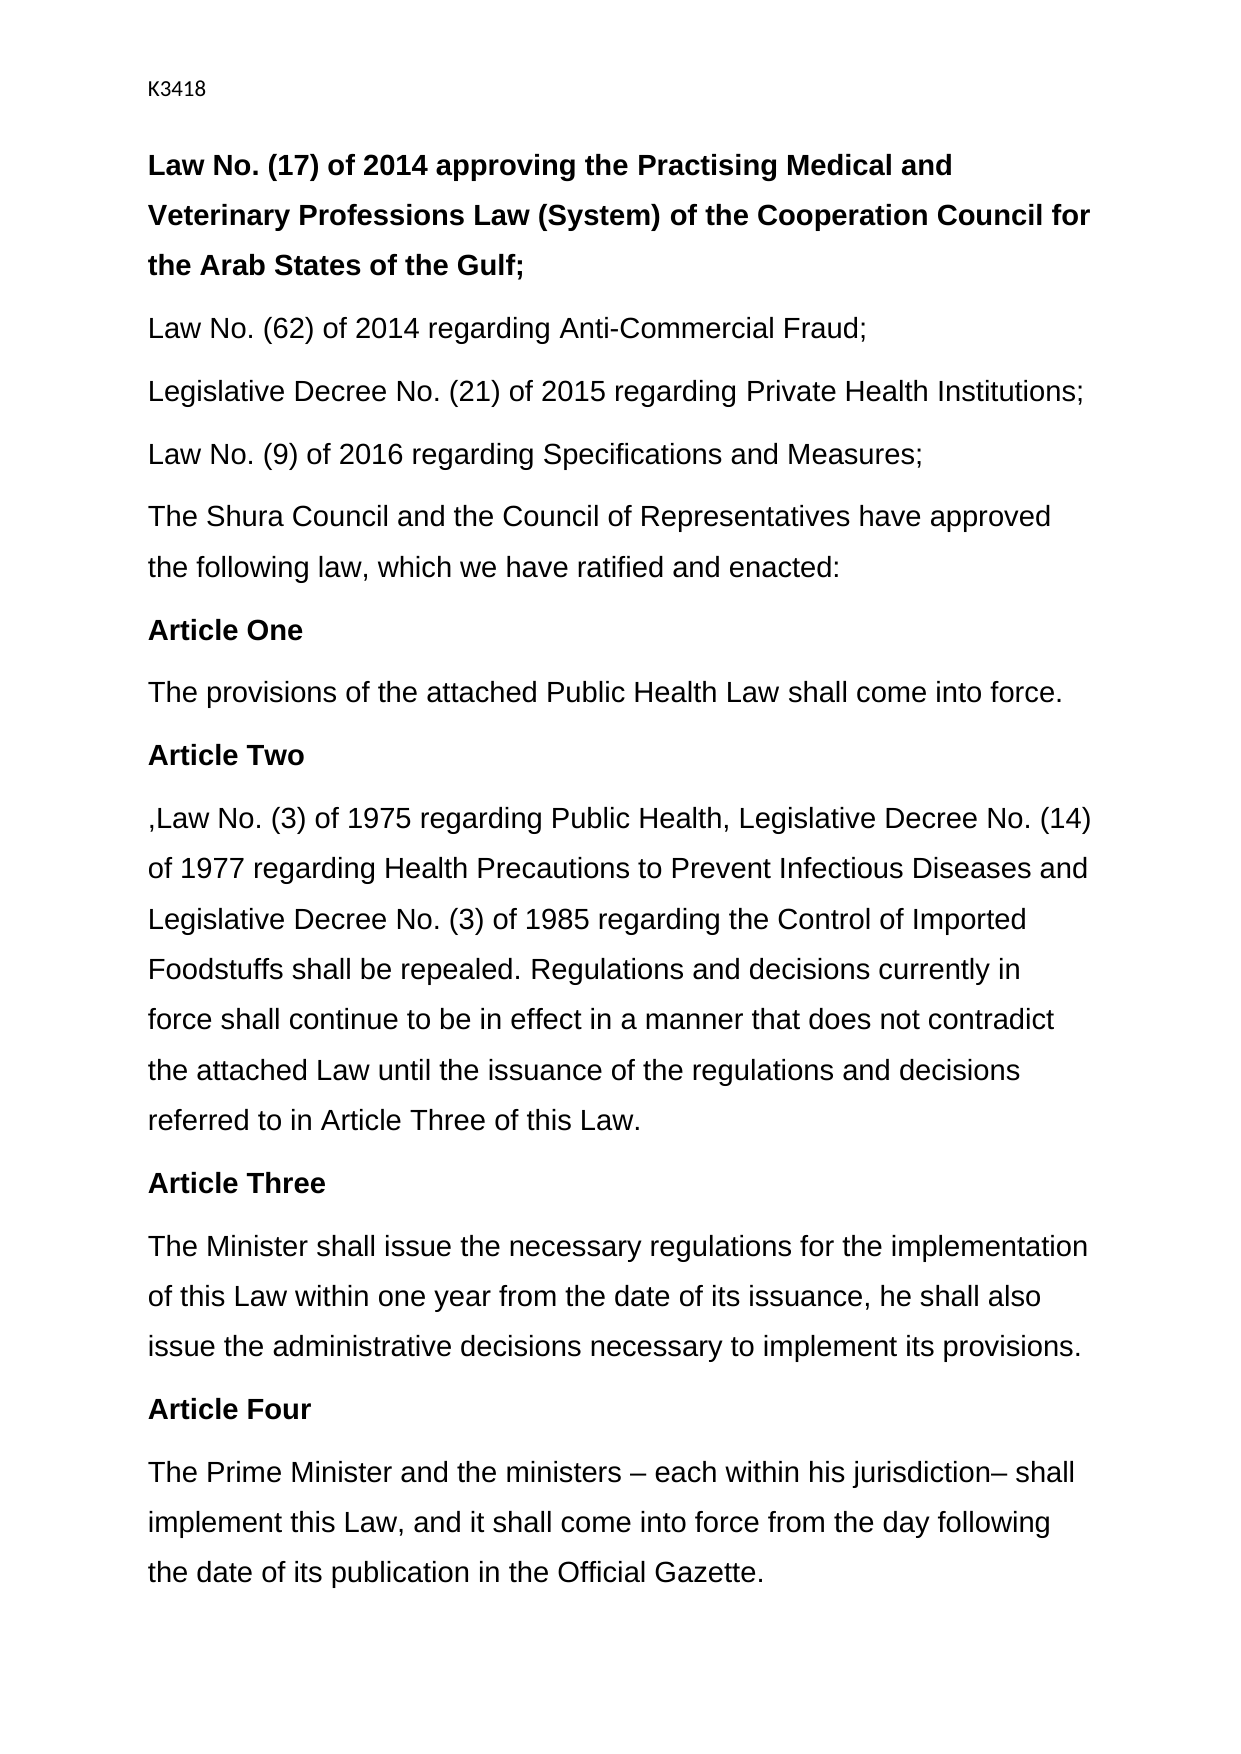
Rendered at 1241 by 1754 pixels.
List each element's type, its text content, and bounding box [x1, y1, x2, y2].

text Article Two [148, 738, 1093, 772]
text Article Three [148, 1166, 1093, 1199]
text Law No. (9) of 2016 regarding Specifications and Measures; [148, 437, 1093, 470]
text The provisions of the attached Public Health Law shall come into force. [148, 675, 1093, 709]
text The Shura Council and the Council of Representatives have approved the following law, which we have ratified and enacted: [148, 499, 1093, 583]
text ,Law No. (3) of 1975 regarding Public Health, Legislative Decree No. (14) of 1977 regarding Health Precautions to Prevent Infectious Diseases and Legislative Decree No. (3) of 1985 regarding the Control of Imported Foodstuffs shall be repealed. Regulations and decisions currently in force shall continue to be in effect in a manner that does not contradict the attached Law until the issuance of the regulations and decisions referred to in Article Three of this Law. [148, 801, 1093, 1136]
text Article Four [148, 1392, 1093, 1426]
text The Minister shall issue the necessary regulations for the implementation of this Law within one year from the date of its issuance, he shall also issue the administrative decisions necessary to implement its provisions. [148, 1228, 1093, 1363]
text Law No. (62) of 2014 regarding Anti-Commercial Fraud; [148, 311, 1093, 344]
text Article One [148, 613, 1093, 646]
text The Prime Minister and the ministers – each within his jurisdiction– shall implement this Law, and it shall come into force from the day following the date of its publication in the Official Gazette. [148, 1455, 1093, 1589]
text Legislative Decree No. (21) of 2015 regarding Private Health Institutions; [148, 374, 1093, 407]
text Law No. (17) of 2014 approving the Practising Medical and Veterinary Professions Law (System) of the Cooperation Council for the Arab States of the Gulf; [148, 148, 1093, 282]
